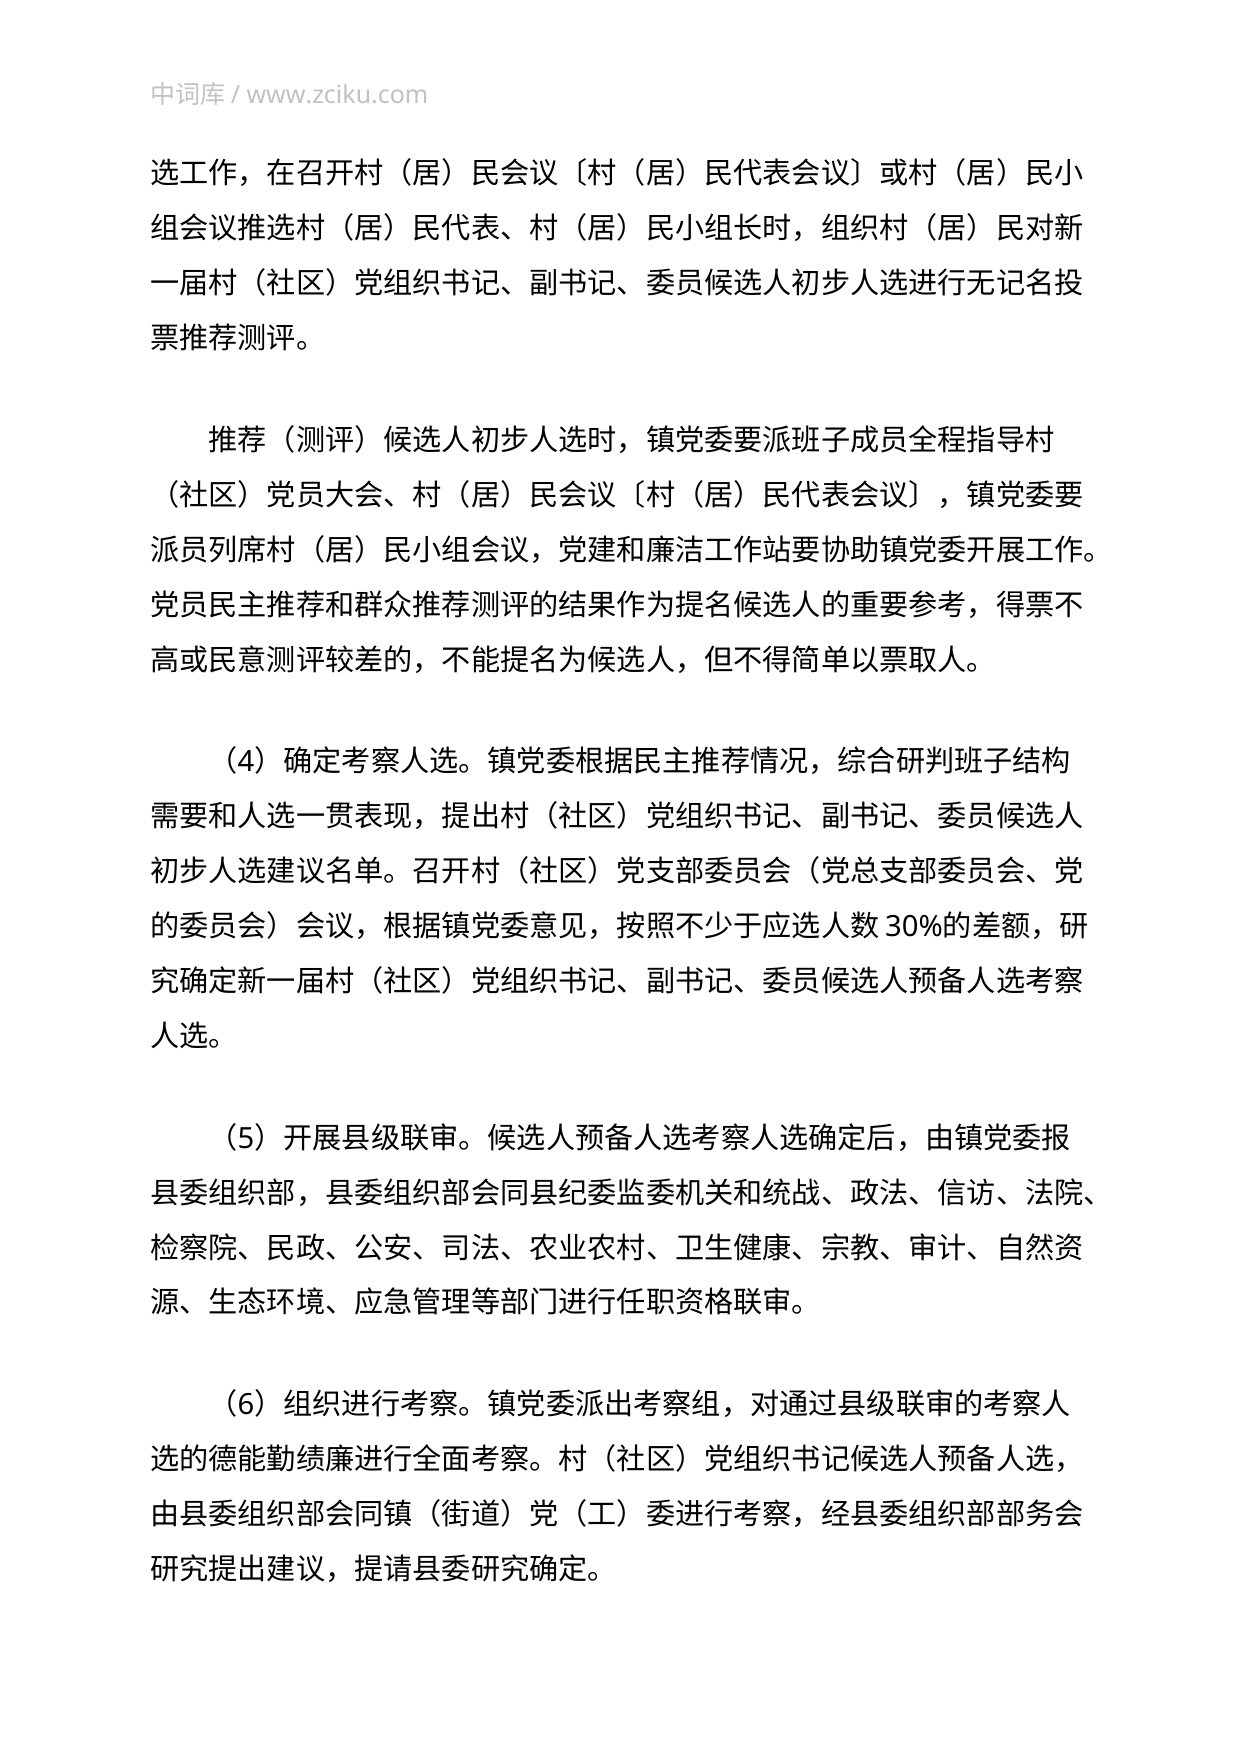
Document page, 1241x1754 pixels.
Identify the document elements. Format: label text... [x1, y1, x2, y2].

text （4）确定考察人选。镇党委根据民主推荐情况，综合研判班子结构需要和人选一贯表现，提出村（社区）党组织书记、副书记、委员候选人初步人选建议名单。召开村（社区）党支部委员会（党总支部委员会、党的委员会）会议，根据镇党委意见，按照不少于应选人数30%的差额，研究确定新一届村（社区）党组织书记、副书记、委员候选人预备人选考察人选。 [150, 738, 1090, 1055]
text （6）组织进行考察。镇党委派出考察组，对通过县级联审的考察人选的德能勤绩廉进行全面考察。村（社区）党组织书记候选人预备人选，由县委组织部会同镇（街道）党（工）委进行考察，经县委组织部部务会研究提出建议，提请县委研究确定。 [150, 1381, 1090, 1588]
text 推荐（测评）候选人初步人选时，镇党委要派班子成员全程指导村（社区）党员大会、村（居）民会议〔村（居）民代表会议〕，镇党委要派员列席村（居）民小组会议，党建和廉洁工作站要协助镇党委开展工作。党员民主推荐和群众推荐测评的结果作为提名候选人的重要参考，得票不高或民意测评较差的，不能提名为候选人，但不得简单以票取人。 [150, 416, 1090, 678]
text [150, 150, 1090, 357]
text （5）开展县级联审。候选人预备人选考察人选确定后，由镇党委报县委组织部，县委组织部会同县纪委监委机关和统战、政法、信访、法院、检察院、民政、公安、司法、农业农村、卫生健康、宗教、审计、自然资源、生态环境、应急管理等部门进行任职资格联审。 [150, 1114, 1090, 1321]
